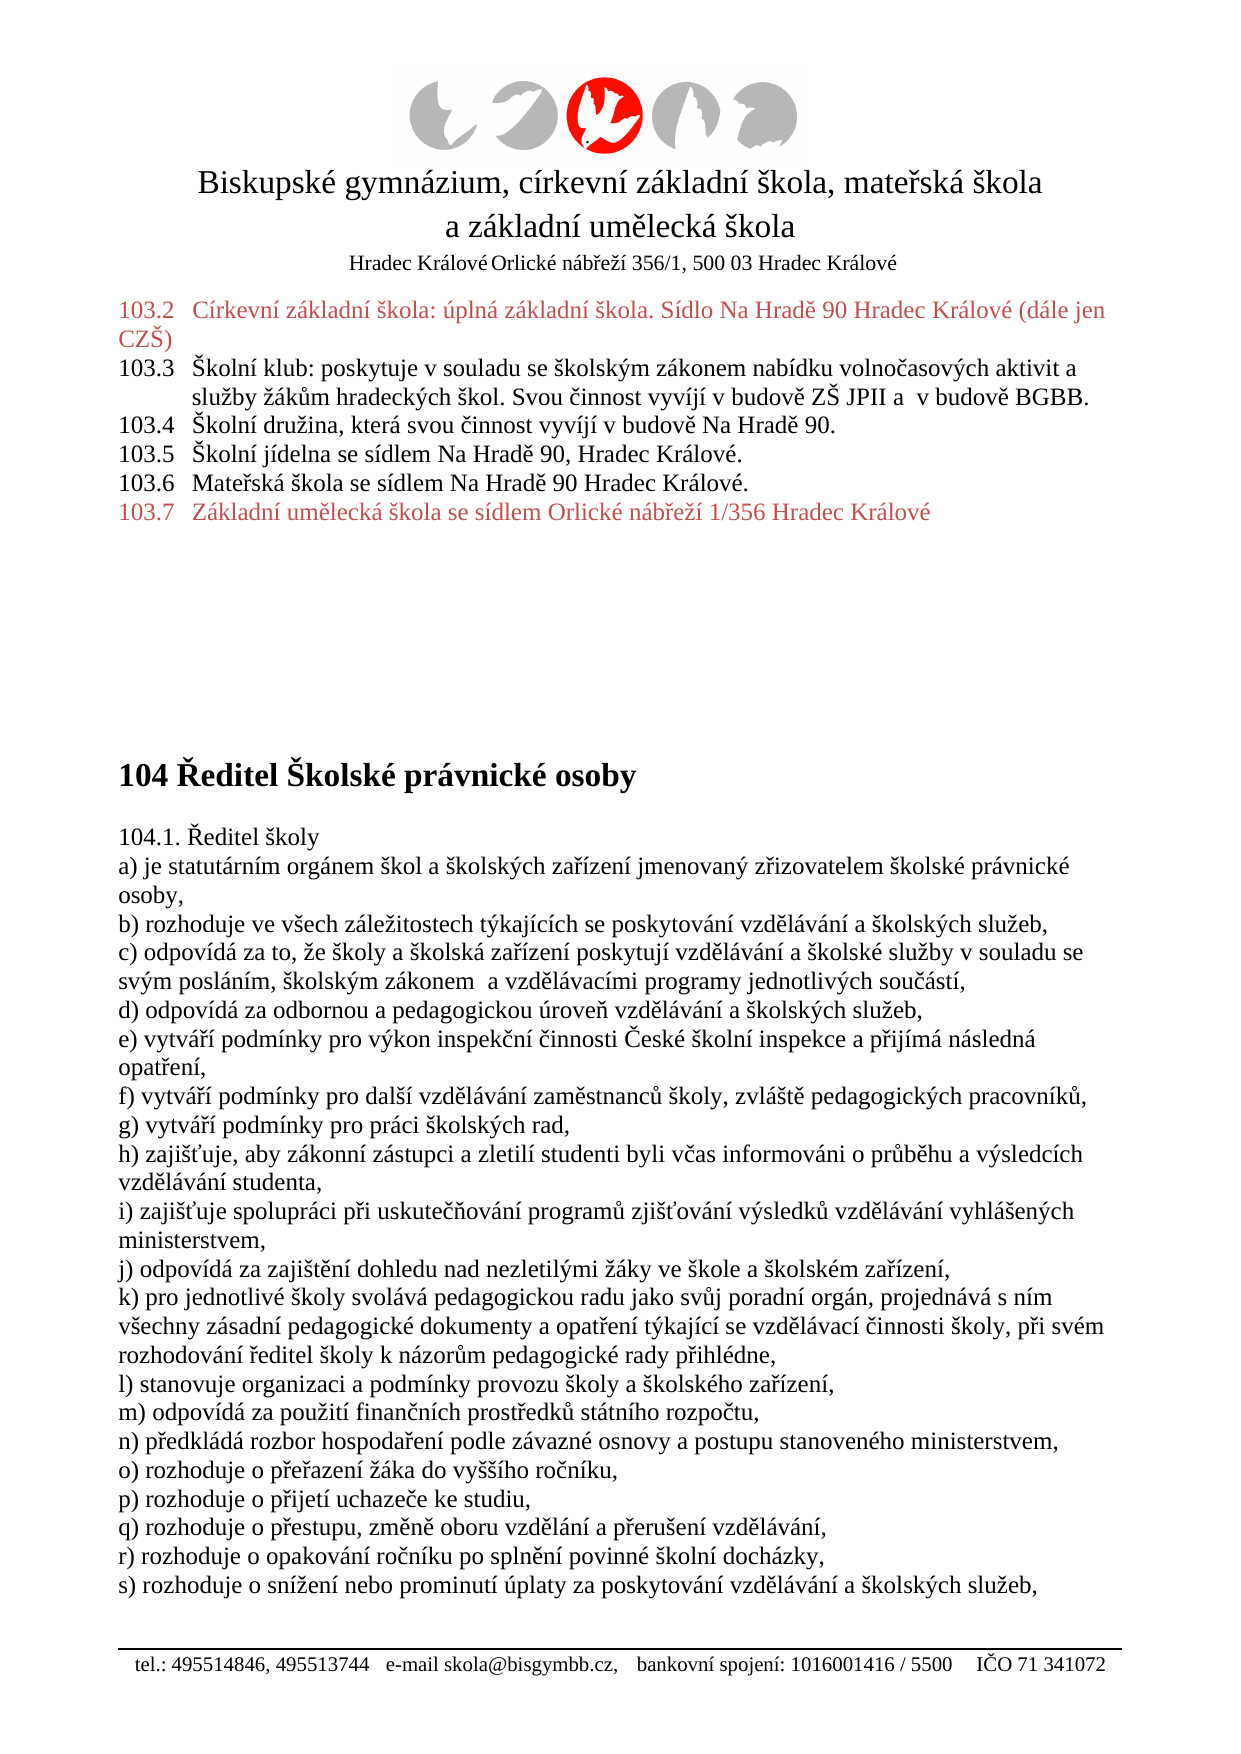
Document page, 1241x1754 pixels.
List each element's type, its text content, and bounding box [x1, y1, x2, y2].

list Mateřská škola se sídlem Na Hradě 90 Hradec Králové. [118, 468, 1122, 497]
text r) rozhoduje o opakování ročníku po splnění povinné školní docházky, [118, 1541, 1122, 1570]
text j) odpovídá za zajištění dohledu nad nezletilými žáky ve škole a školském zařízení, [118, 1254, 1122, 1282]
text m) odpovídá za použití finančních prostředků státního rozpočtu, [118, 1397, 1122, 1426]
text o) rozhoduje o přeřazení žáka do vyššího ročníku, [118, 1455, 1122, 1484]
text p) rozhoduje o přijetí uchazeče ke studiu, [118, 1484, 1122, 1512]
text c) odpovídá za to, že školy a školská zařízení poskytují vzdělávání a školské služby v souladu se svým posláním, školským zákonem a vzdělávacími programy jednotlivých součástí, [118, 937, 1122, 995]
list Školní družina, která svou činnost vyvíjí v budově Na Hradě 90. [118, 410, 1122, 439]
list Základní umělecká škola se sídlem Orlické nábřeží 1/356 Hradec Králové [118, 497, 1122, 525]
text 104.1. Ředitel školy [118, 822, 1122, 851]
text s) rozhoduje o snížení nebo prominutí úplaty za poskytování vzdělávání a školských služeb, [118, 1570, 1122, 1599]
picture [394, 65, 808, 164]
text g) vytváří podmínky pro práci školských rad, [118, 1110, 1122, 1139]
text f) vytváří podmínky pro další vzdělávání zaměstnanců školy, zvláště pedagogických pracovníků, [118, 1081, 1122, 1110]
text 104 Ředitel Školské právnické osoby [118, 755, 1122, 794]
text d) odpovídá za odbornou a pedagogickou úroveň vzdělávání a školských služeb, [118, 995, 1122, 1024]
text e) vytváří podmínky pro výkon inspekční činnosti České školní inspekce a přijímá následná opatření, [118, 1024, 1122, 1081]
list Školní jídelna se sídlem Na Hradě 90, Hradec Králové. [118, 439, 1122, 468]
text a) je statutárním orgánem škol a školských zařízení jmenovaný zřizovatelem školské právnické osoby, [118, 851, 1122, 909]
text q) rozhoduje o přestupu, změně oboru vzdělání a přerušení vzdělávání, [118, 1512, 1122, 1541]
list Školní klub: poskytuje v souladu se školským zákonem nabídku volnočasových aktivit a služby žákům hradeckých škol. Svou činnost vyvíjí v budově ZŠ JPII a v budově BGBB. [118, 353, 1122, 410]
text h) zajišťuje, aby zákonní zástupci a zletilí studenti byli včas informováni o průběhu a výsledcích vzdělávání studenta, [118, 1139, 1122, 1196]
text b) rozhoduje ve všech záležitostech týkajících se poskytování vzdělávání a školských služeb, [118, 909, 1122, 937]
text l) stanovuje organizaci a podmínky provozu školy a školského zařízení, [118, 1369, 1122, 1397]
text k) pro jednotlivé školy svolává pedagogickou radu jako svůj poradní orgán, projednává s ním všechny zásadní pedagogické dokumenty a opatření týkající se vzdělávací činnosti školy, při svém rozhodování ředitel školy k názorům pedagogické rady přihlédne, [118, 1282, 1122, 1369]
text i) zajišťuje spolupráci při uskutečňování programů zjišťování výsledků vzdělávání vyhlášených ministerstvem, [118, 1196, 1122, 1254]
text 103.2 Církevní základní škola: úplná základní škola. Sídlo Na Hradě 90 Hradec Králové (dále jen CZŠ) [118, 295, 1122, 353]
text n) předkládá rozbor hospodaření podle závazné osnovy a postupu stanoveného ministerstvem, [118, 1426, 1122, 1455]
